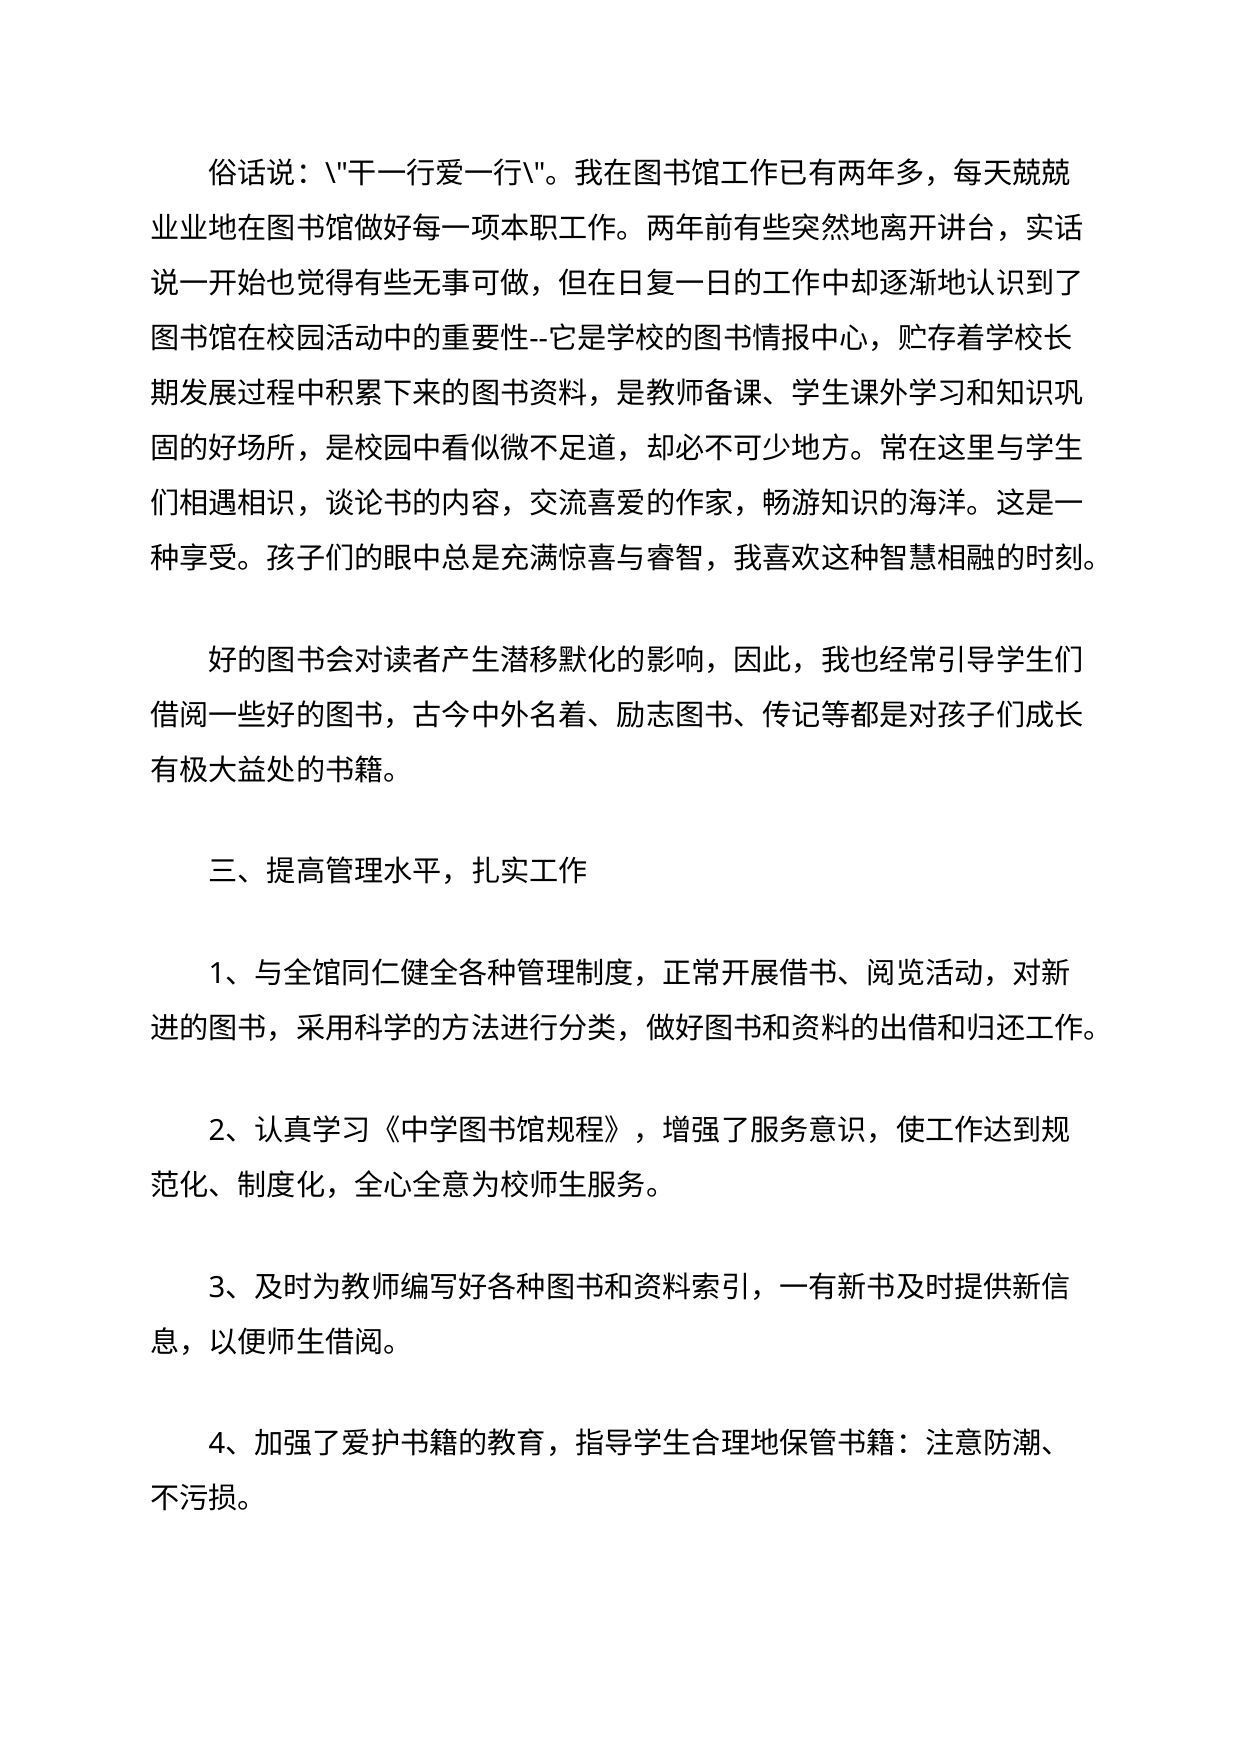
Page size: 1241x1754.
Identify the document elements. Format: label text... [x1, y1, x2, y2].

text 1、与全馆同仁健全各种管理制度，正常开展借书、阅览活动，对新进的图书，采用科学的方法进行分类，做好图书和资料的出借和归还工作。 [150, 949, 1090, 1047]
text 好的图书会对读者产生潜移默化的影响，因此，我也经常引导学生们借阅一些好的图书，古今中外名着、励志图书、传记等都是对孩子们成长有极大益处的书籍。 [150, 636, 1090, 788]
text 3、及时为教师编写好各种图书和资料索引，一有新书及时提供新信息，以便师生借阅。 [150, 1263, 1090, 1360]
text 三、提高管理水平，扎实工作 [150, 848, 1090, 890]
text 俗话说：\"干一行爱一行\"。我在图书馆工作已有两年多，每天兢兢业业地在图书馆做好每一项本职工作。两年前有些突然地离开讲台，实话说一开始也觉得有些无事可做，但在日复一日的工作中却逐渐地认识到了图书馆在校园活动中的重要性--它是学校的图书情报中心，贮存着学校长期发展过程中积累下来的图书资料，是教师备课、学生课外学习和知识巩固的好场所，是校园中看似微不足道，却必不可少地方。常在这里与学生们相遇相识，谈论书的内容，交流喜爱的作家，畅游知识的海洋。这是一种享受。孩子们的眼中总是充满惊喜与睿智，我喜欢这种智慧相融的时刻。 [150, 150, 1090, 577]
text 2、认真学习《中学图书馆规程》，增强了服务意识，使工作达到规范化、制度化，全心全意为校师生服务。 [150, 1106, 1090, 1204]
text 4、加强了爱护书籍的教育，指导学生合理地保管书籍：注意防潮、不污损。 [150, 1420, 1090, 1517]
